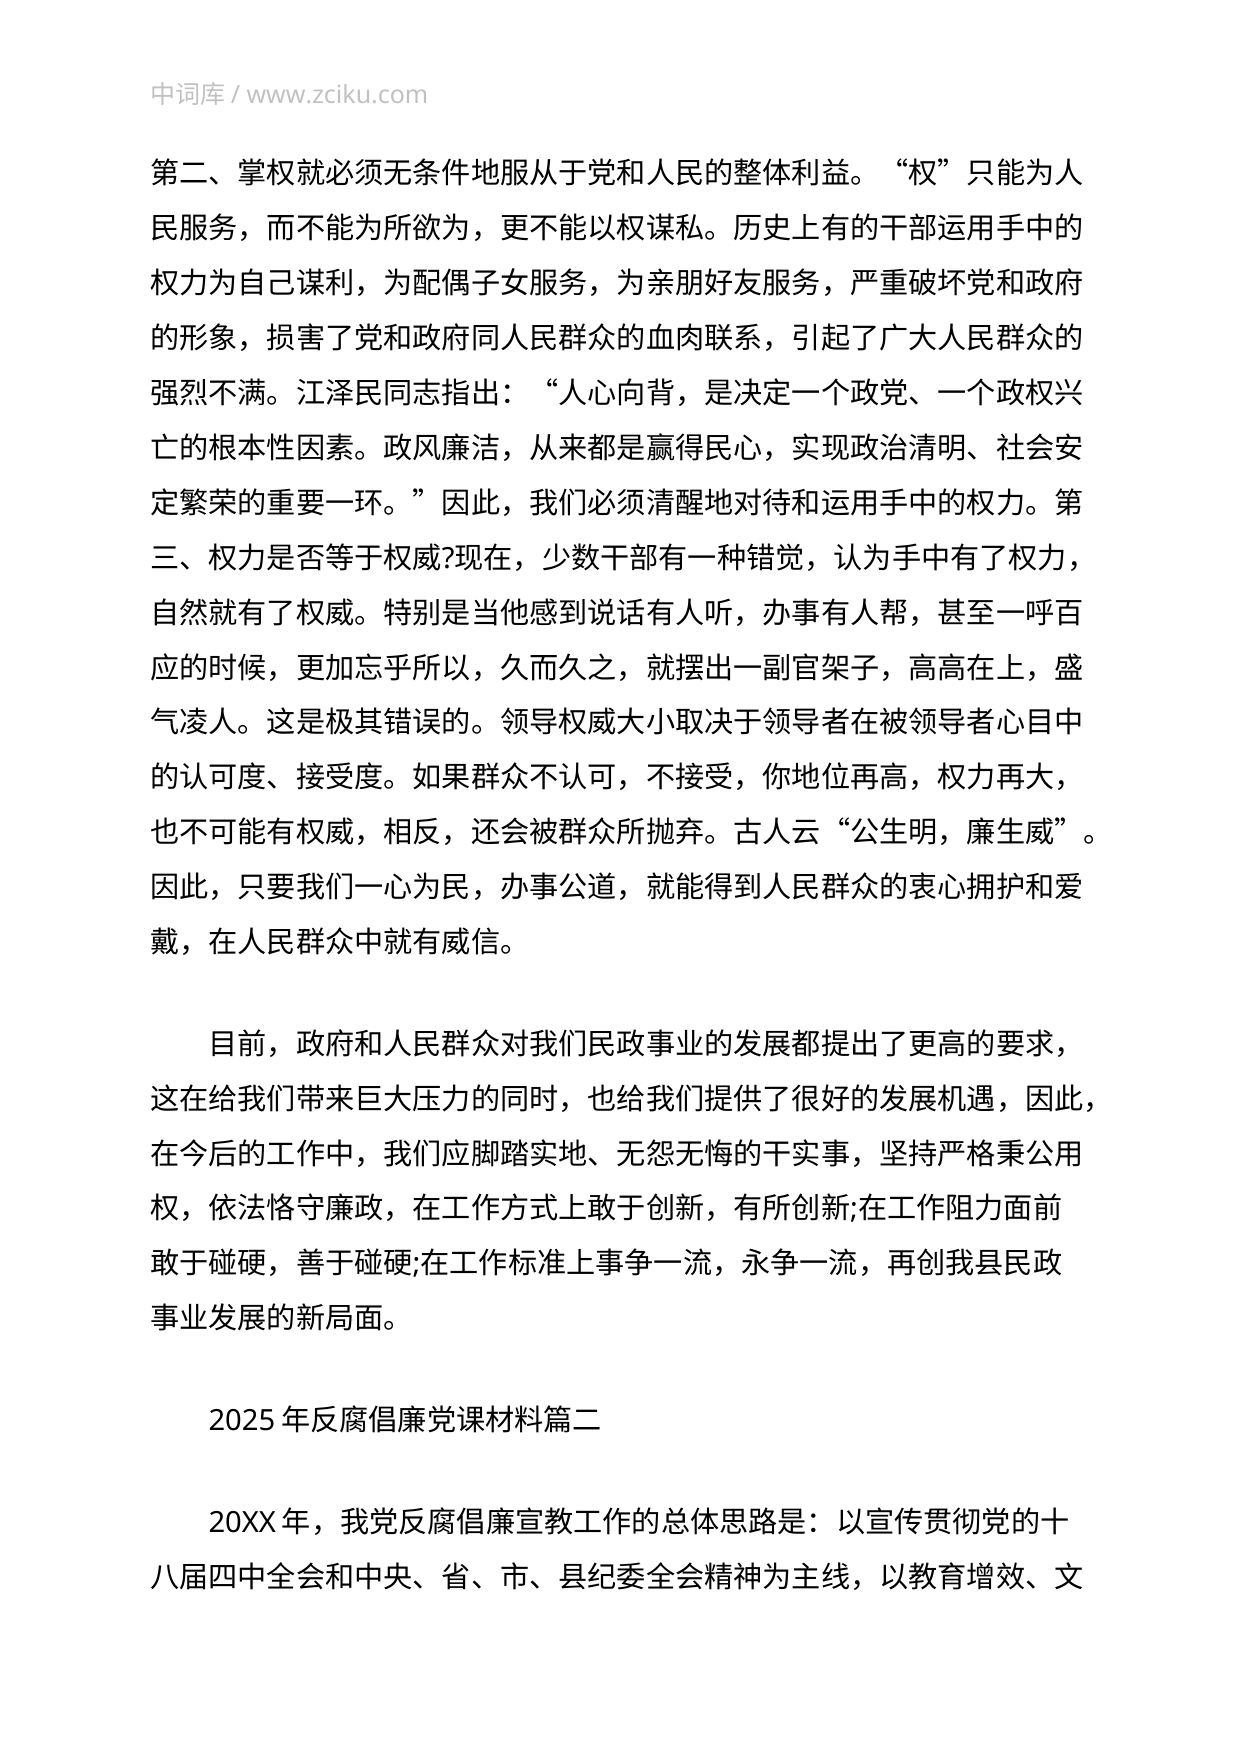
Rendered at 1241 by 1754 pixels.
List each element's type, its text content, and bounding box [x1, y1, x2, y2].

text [150, 150, 1090, 961]
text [150, 1499, 1090, 1596]
text 2025年反腐倡廉党课材料篇二 [150, 1397, 1090, 1439]
text 目前，政府和人民群众对我们民政事业的发展都提出了更高的要求，这在给我们带来巨大压力的同时，也给我们提供了很好的发展机遇，因此，在今后的工作中，我们应脚踏实地、无怨无悔的干实事，坚持严格秉公用权，依法恪守廉政，在工作方式上敢于创新，有所创新;在工作阻力面前敢于碰硬，善于碰硬;在工作标准上事争一流，永争一流，再创我县民政事业发展的新局面。 [150, 1020, 1090, 1337]
